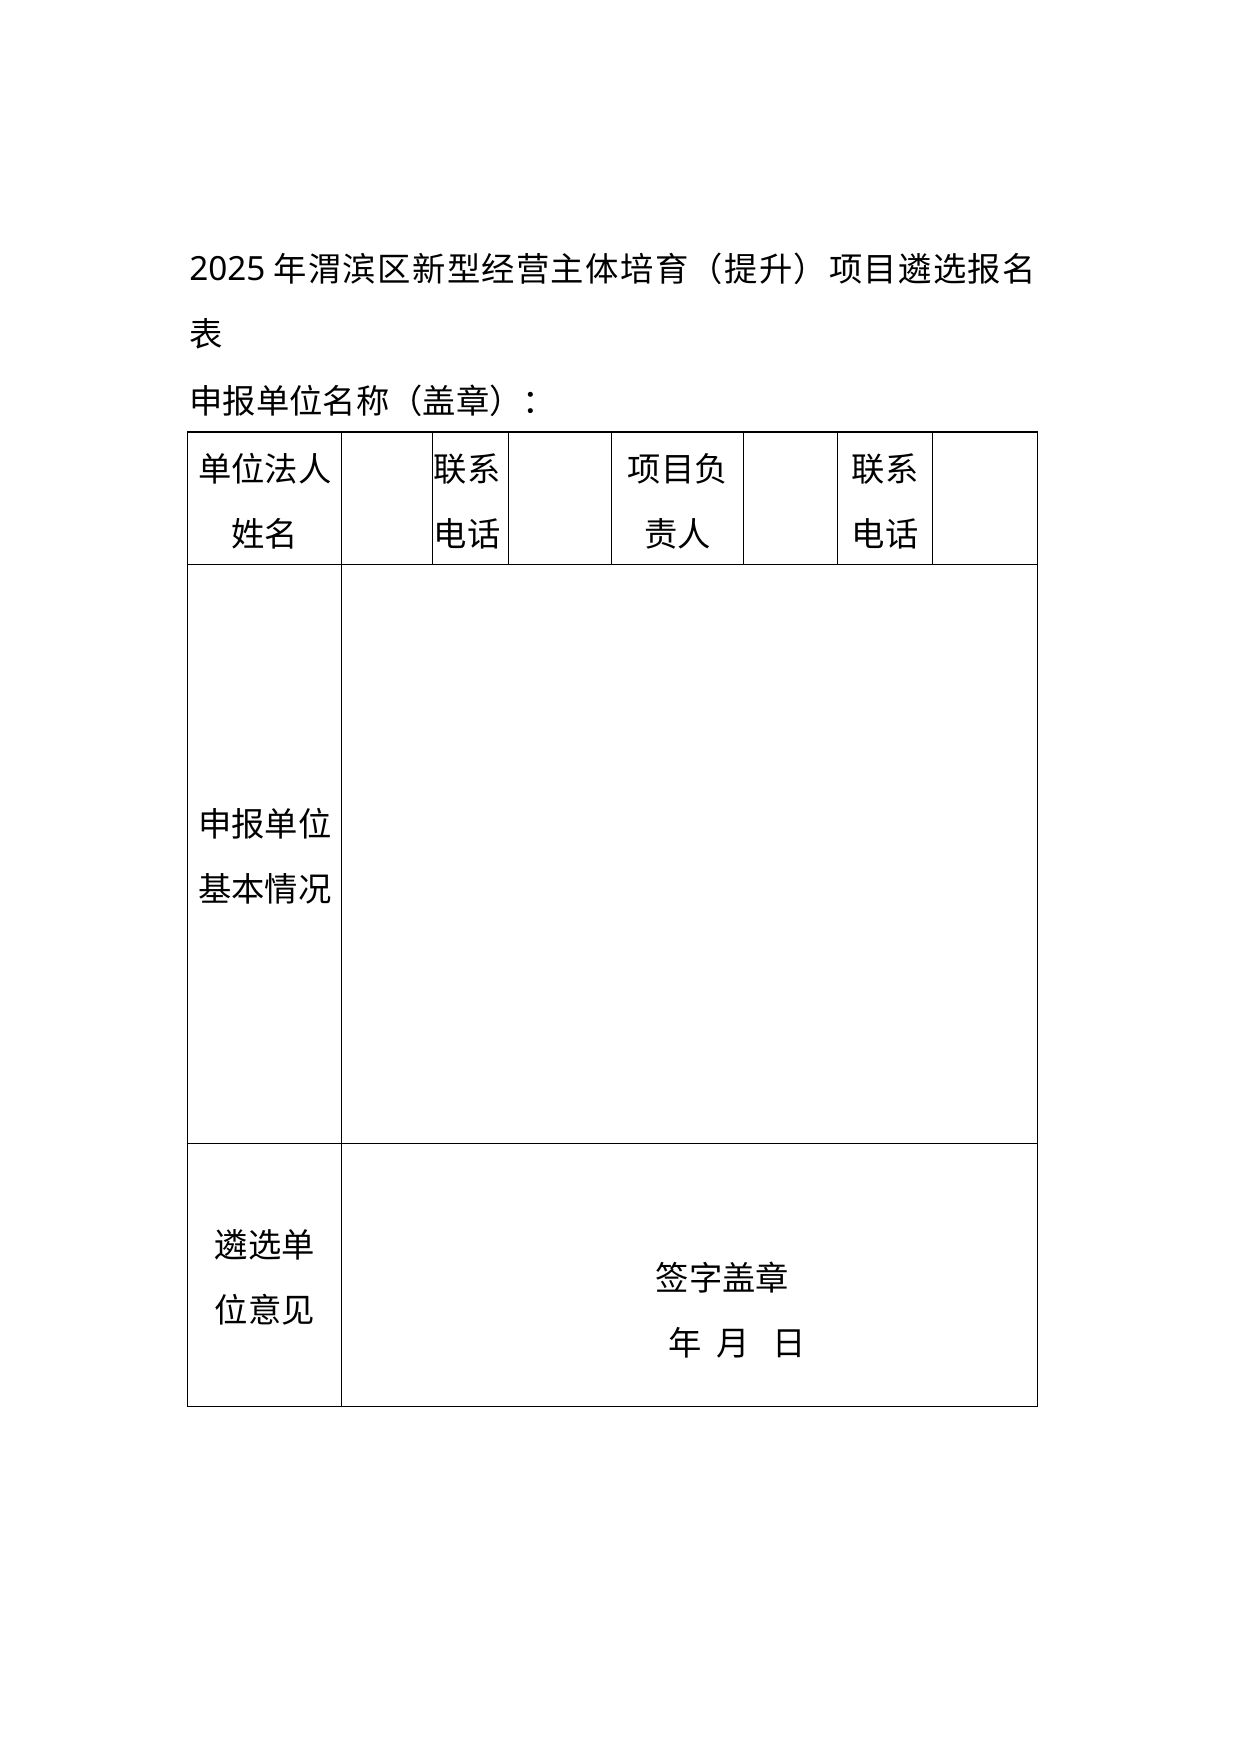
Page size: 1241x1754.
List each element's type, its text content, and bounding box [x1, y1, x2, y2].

table_cell 项目负责人 [612, 433, 743, 564]
table_cell [509, 433, 611, 564]
table_cell 签字盖章 年 月 日 [342, 1144, 1037, 1406]
table_cell 联系电话 [838, 433, 932, 564]
table_header 2025年渭滨区新型经营主体培育（提升）项目遴选报名表 [188, 233, 1037, 365]
table_cell 申报单位基本情况 [188, 565, 341, 1143]
table_cell 遴选单 位意见 [188, 1144, 341, 1406]
table_cell [744, 433, 837, 564]
table_cell 单位法人姓名 [188, 433, 341, 564]
table_cell [342, 433, 432, 564]
table_cell [342, 565, 1037, 1143]
table_cell 联系电话 [433, 433, 508, 564]
table_cell [933, 433, 1037, 564]
table_cell 申报单位名称（盖章）： [188, 365, 1037, 431]
